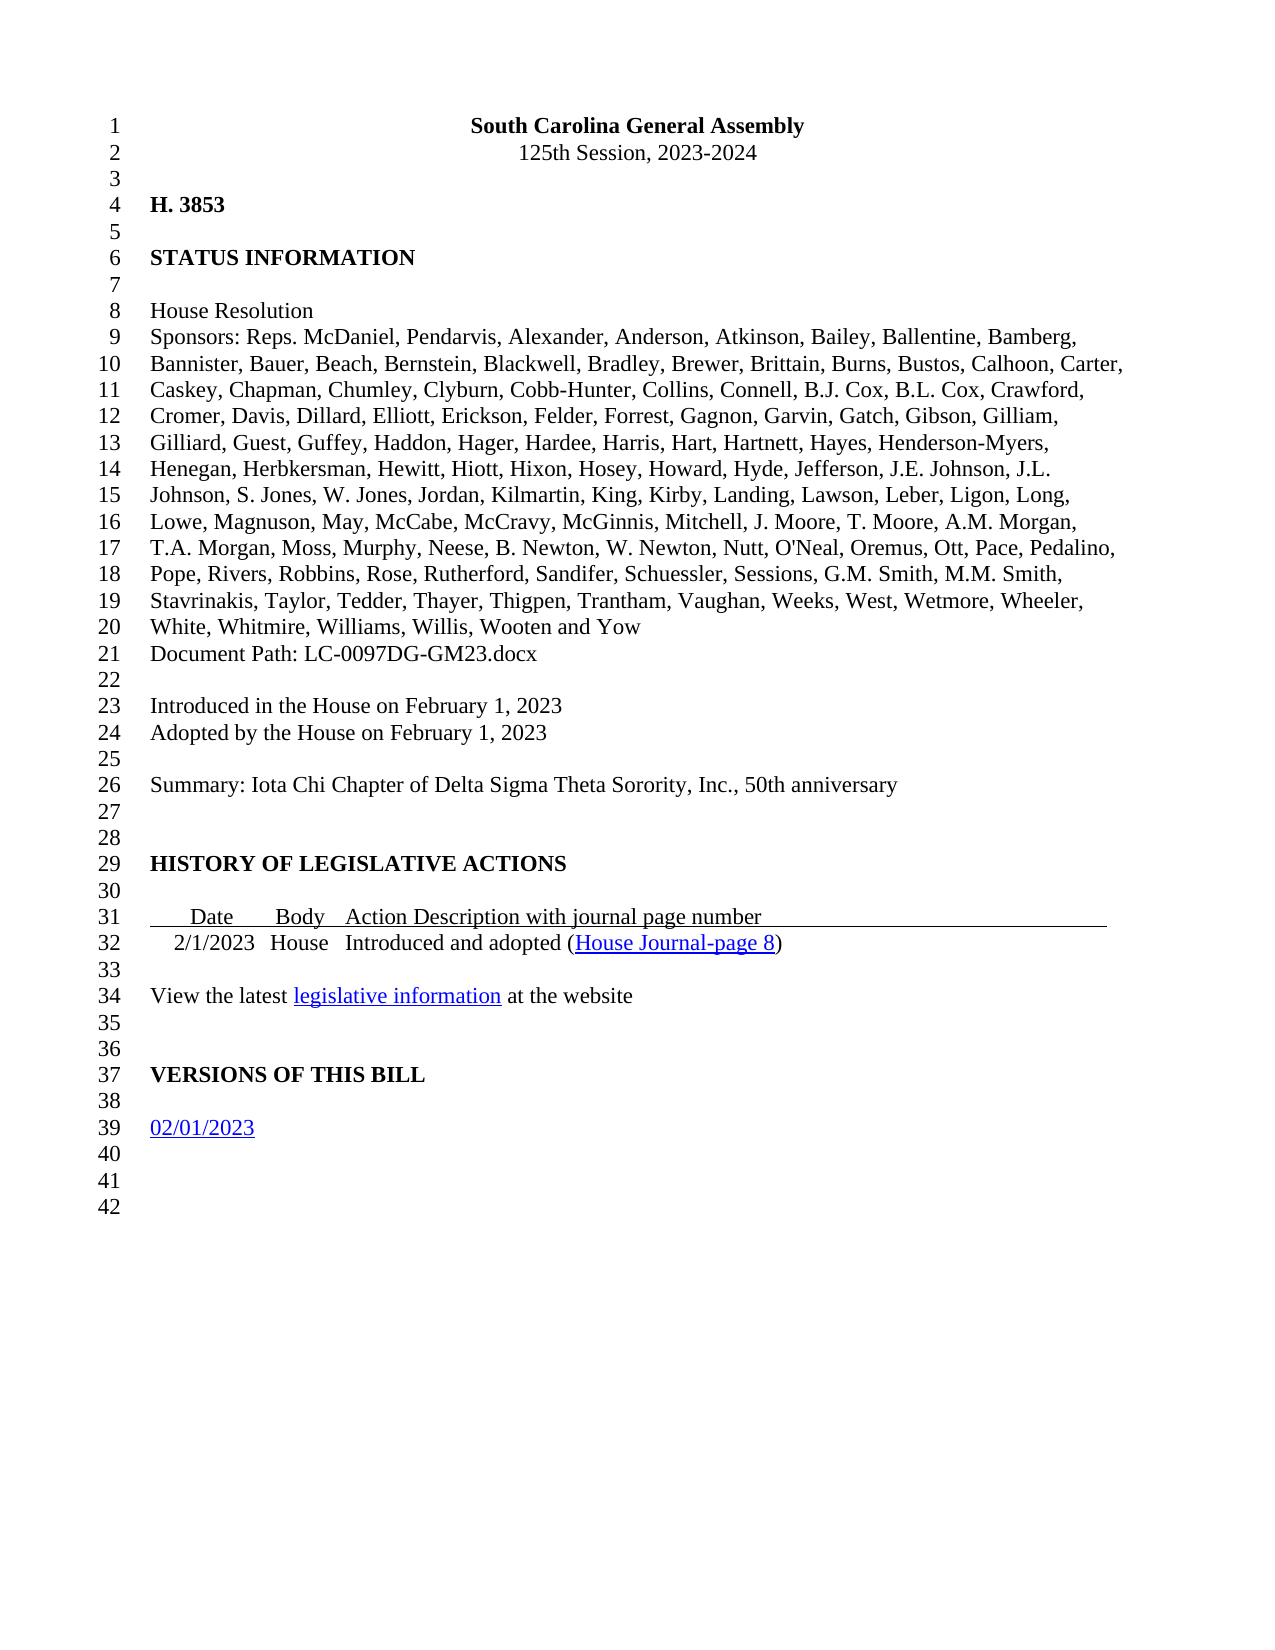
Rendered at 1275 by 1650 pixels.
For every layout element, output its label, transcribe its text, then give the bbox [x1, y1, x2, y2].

text 2/1/2023 House Introduced and adopted (House Journal-page 8) [150, 929, 1125, 956]
text Adopted by the House on February 1, 2023 [150, 719, 1125, 745]
text HISTORY OF LEGISLATIVE ACTIONS [150, 850, 1125, 877]
text Date Body Action Description with journal page number [150, 903, 1125, 929]
text Sponsors: Reps. McDaniel, Pendarvis, Alexander, Anderson, Atkinson, Bailey, Ballentine, Bamberg, Bannister, Bauer, Beach, Bernstein, Blackwell, Bradley, Brewer, Brittain, Burns, Bustos, Calhoon, Carter, Caskey, Chapman, Chumley, Clyburn, Cobb-Hunter, Collins, Connell, B.J. Cox, B.L. Cox, Crawford, Cromer, Davis, Dillard, Elliott, Erickson, Felder, Forrest, Gagnon, Garvin, Gatch, Gibson, Gilliam, Gilliard, Guest, Guffey, Haddon, Hager, Hardee, Harris, Hart, Hartnett, Hayes, Henderson-Myers, Henegan, Herbkersman, Hewitt, Hiott, Hixon, Hosey, Howard, Hyde, Jefferson, J.E. Johnson, J.L. Johnson, S. Jones, W. Jones, Jordan, Kilmartin, King, Kirby, Landing, Lawson, Leber, Ligon, Long, Lowe, Magnuson, May, McCabe, McCravy, McGinnis, Mitchell, J. Moore, T. Moore, A.M. Morgan, T.A. Morgan, Moss, Murphy, Neese, B. Newton, W. Newton, Nutt, O'Neal, Oremus, Ott, Pace, Pedalino, Pope, Rivers, Robbins, Rose, Rutherford, Sandifer, Schuessler, Sessions, G.M. Smith, M.M. Smith, Stavrinakis, Taylor, Tedder, Thayer, Thigpen, Trantham, Vaughan, Weeks, West, Wetmore, Wheeler, White, Whitmire, Williams, Willis, Wooten and Yow [150, 323, 1125, 639]
text South Carolina General Assembly [150, 112, 1125, 139]
text VERSIONS OF THIS BILL [150, 1061, 1125, 1088]
text Introduced in the House on February 1, 2023 [150, 692, 1125, 719]
text STATUS INFORMATION [150, 244, 1125, 271]
text View the latest legislative information at the website [150, 982, 1125, 1008]
text H. 3853 [150, 192, 1125, 218]
text Summary: Iota Chi Chapter of Delta Sigma Theta Sorority, Inc., 50th anniversary [150, 771, 1125, 798]
text 125th Session, 2023-2024 [150, 139, 1125, 165]
text 02/01/2023 [150, 1114, 1125, 1140]
text House Resolution [150, 297, 1125, 323]
text Document Path: LC-0097DG-GM23.docx [150, 639, 1125, 666]
